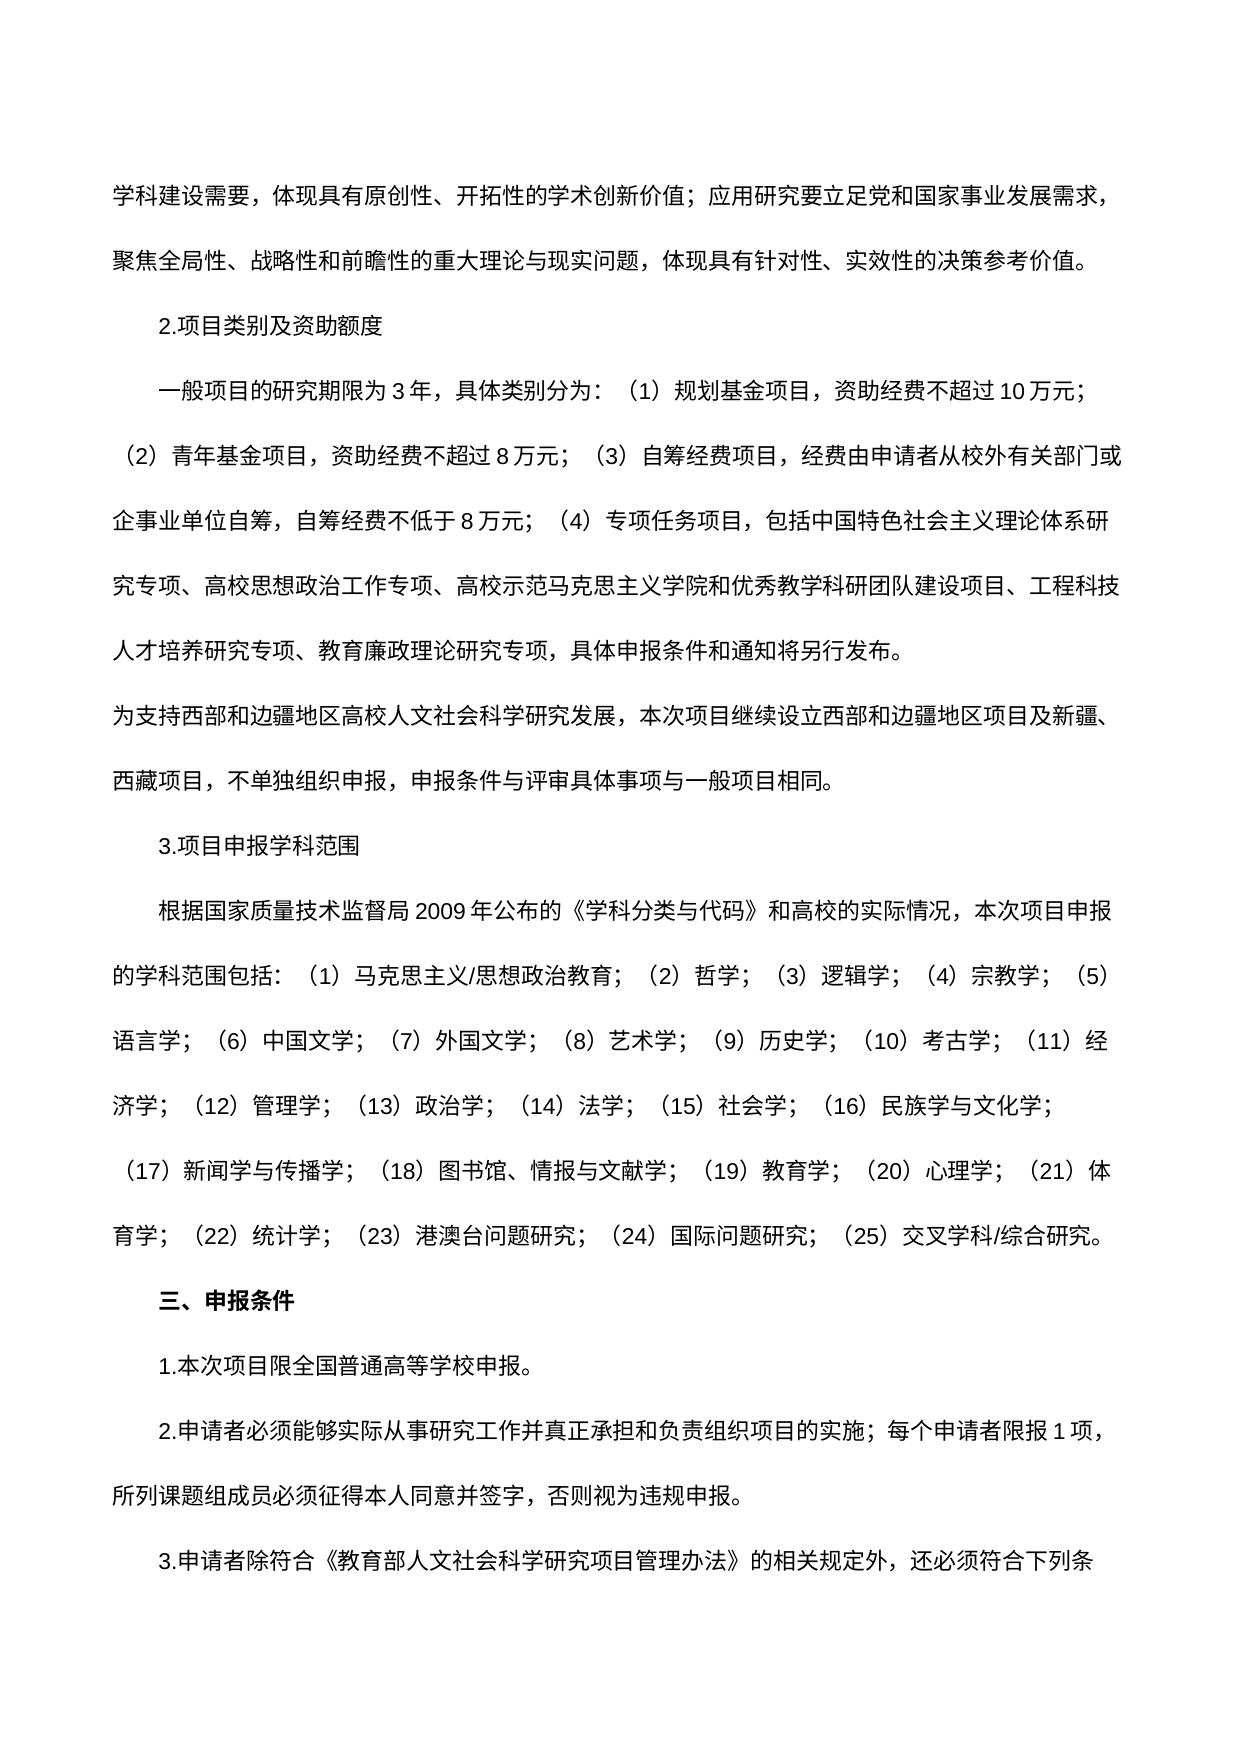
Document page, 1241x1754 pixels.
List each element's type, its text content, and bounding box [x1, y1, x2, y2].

table_header 教社科司函〔2018〕13号 [112, 162, 1128, 1592]
